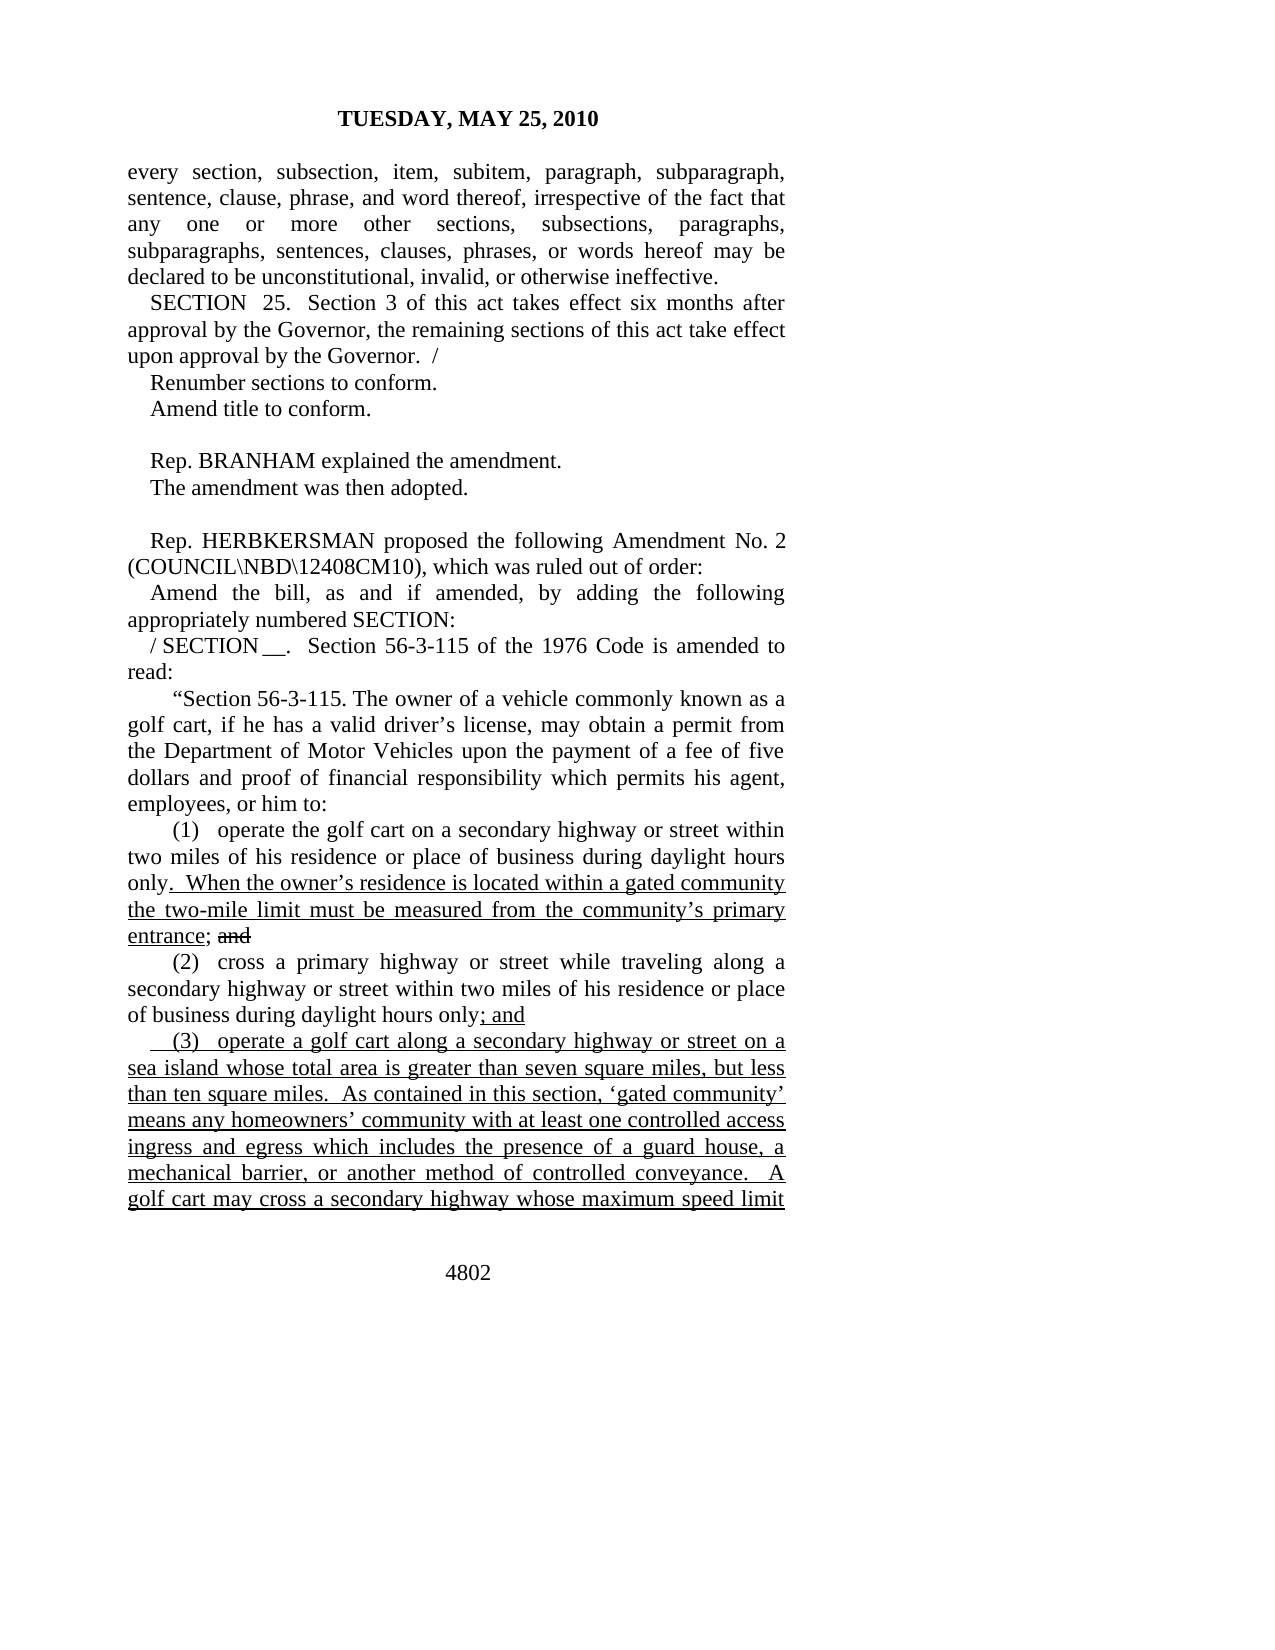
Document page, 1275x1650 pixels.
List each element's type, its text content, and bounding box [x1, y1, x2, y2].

text (1) operate the golf cart on a secondary highway or street within two miles of his residence or place of business during daylight hours only. When the owner’s residence is located within a gated community the two-mile limit must be measured from the community’s primary entrance; and [127, 920, 786, 948]
text Renumber sections to conform. [127, 368, 786, 395]
text Rep. BRANHAM explained the amendment. [127, 448, 786, 474]
text SECTION 25. Section 3 of this act takes effect six months after approval by the Governor, the remaining sections of this act take effect upon approval by the Governor. / [127, 289, 786, 368]
text Amend title to conform. [127, 395, 786, 421]
text Rep. HERBKERSMAN proposed the following Amendment No. 2 (COUNCIL\NBD\12408CM10), which was ruled out of order: [127, 527, 786, 579]
text (2) cross a primary highway or street while traveling along a secondary highway or street within two miles of his residence or place of business during daylight hours only; and [127, 948, 786, 1027]
text The amendment was then adopted. [127, 474, 786, 500]
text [127, 1183, 786, 1212]
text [127, 158, 786, 289]
text Amend the bill, as and if amended, by adding the following appropriately numbered SECTION: [127, 579, 786, 632]
text “Section 56-3-115. The owner of a vehicle commonly known as a golf cart, if he has a valid driver’s license, may obtain a permit from the Department of Motor Vehicles upon the payment of a fee of five dollars and proof of financial responsibility which permits his agent, employees, or him to: [127, 685, 786, 817]
text (1) operate the golf cart on a secondary highway or street within two miles of his residence or place of business during daylight hours only. When the owner’s residence is located within a gated community the two-mile limit must be measured from the community’s primary entrance; and [127, 817, 786, 919]
text / SECTION __. Section 56-3-115 of the 1976 Code is amended to read: [127, 632, 786, 685]
